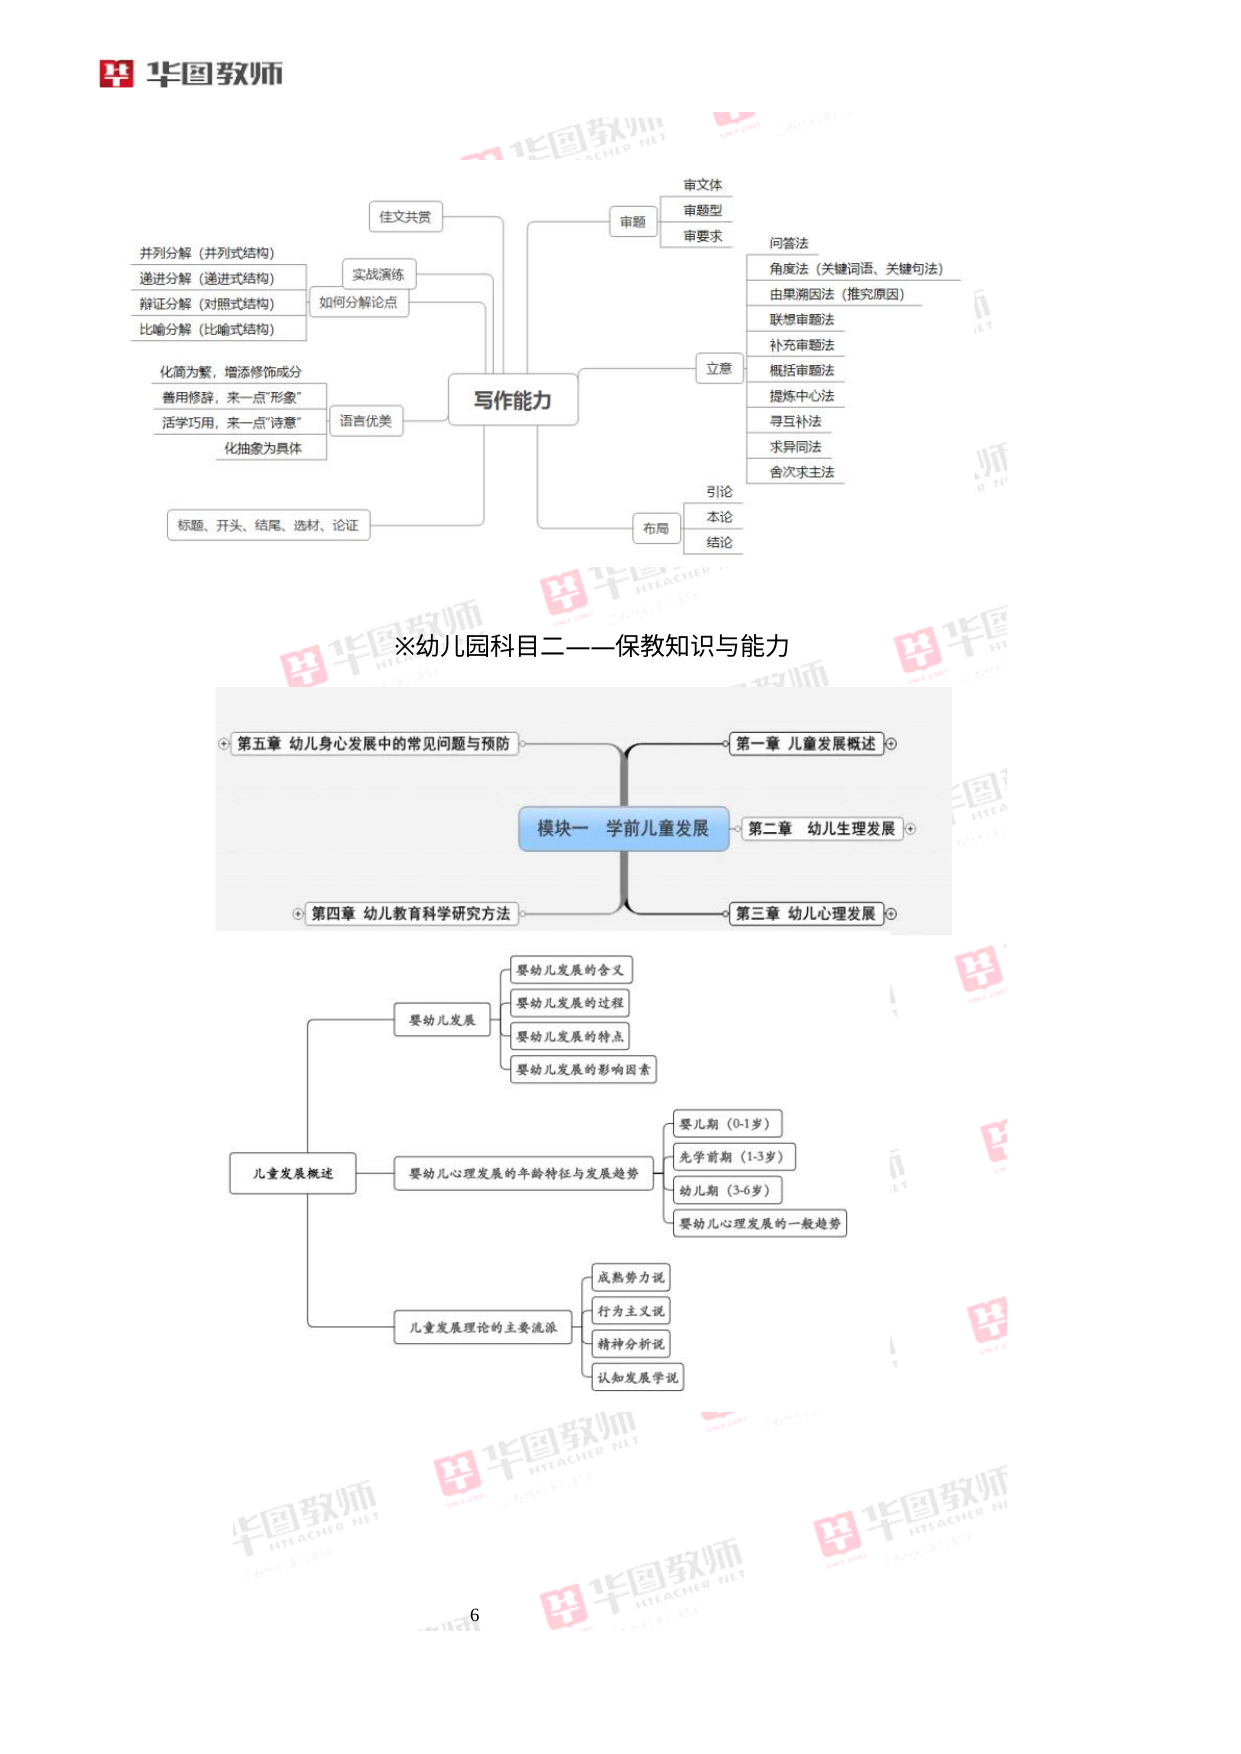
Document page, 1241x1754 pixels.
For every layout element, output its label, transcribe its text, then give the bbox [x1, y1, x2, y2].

picture [96, 57, 287, 100]
text ※幼儿园科目二——保教知识与能力 [394, 631, 862, 661]
picture [188, 687, 953, 1412]
picture [118, 160, 975, 567]
